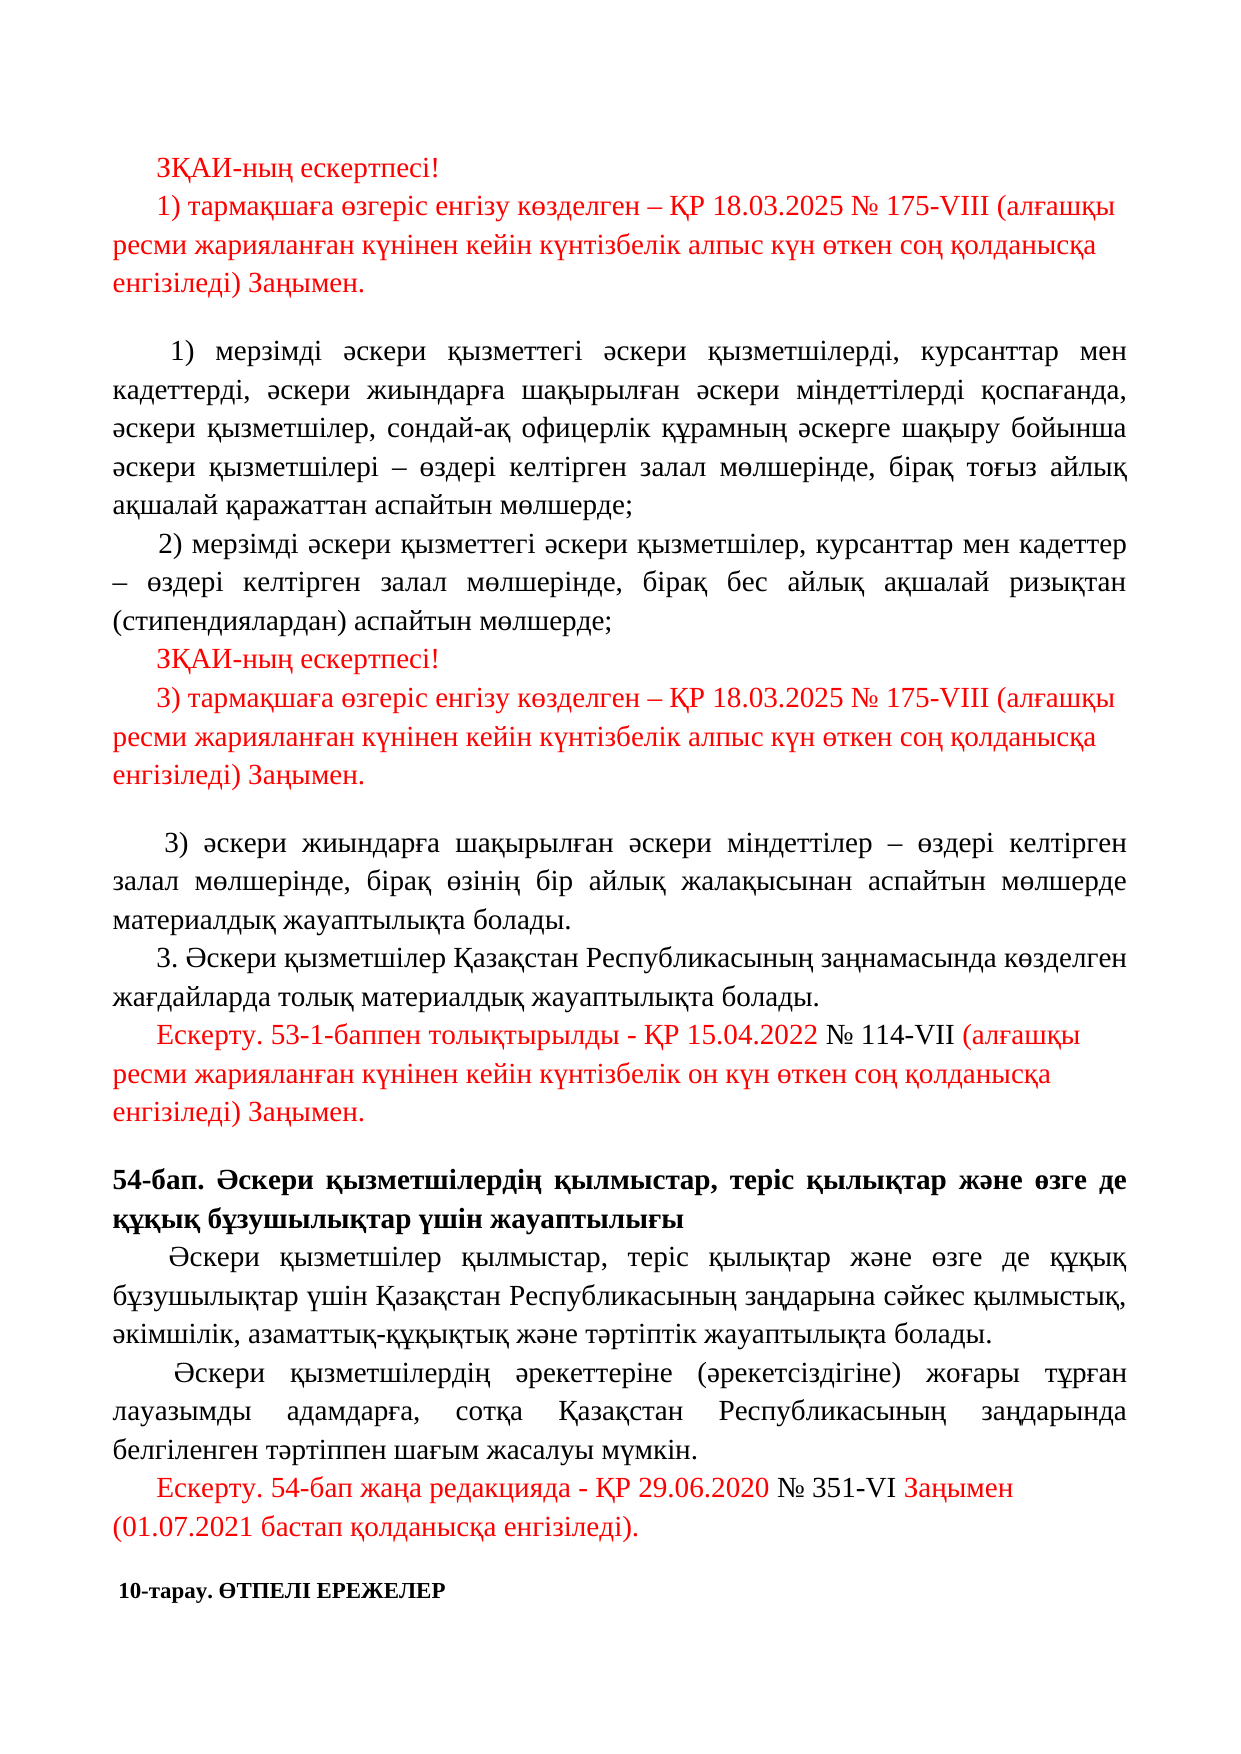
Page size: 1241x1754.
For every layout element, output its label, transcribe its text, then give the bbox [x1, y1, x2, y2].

text 3. Әскери қызметшілер Қазақстан Республикасының заңнамасында көзделген жағдайларда толық материалдық жауаптылықта болады. [112, 940, 1128, 1012]
text 3) әскери жиындарға шақырылған әскери міндеттілер – өздері келтірген залал мөлшерінде, бірақ өзінің бір айлық жалақысынан аспайтын мөлшерде материалдық жауаптылықта болады. [112, 825, 1128, 935]
text Әскери қызметшілер қылмыстар, теріс қылықтар және өзге де құқық бұзушылықтар үшін Қазақстан Республикасының заңдарына сәйкес қылмыстық, әкімшілік, азаматтық-құқықтық және тәртіптік жауаптылықта болады. [112, 1239, 1128, 1350]
text ЗҚАИ-ның ескертпесі! 3) тармақшаға өзгеріс енгізу көзделген – ҚР 18.03.2025 № 175-VIII (алғашқы ресми жарияланған күнінен кейін күнтізбелік алпыс күн өткен соң қолданысқа енгізіледі) Заңымен. [112, 642, 1128, 821]
text Әскери қызметшілердің әрекеттеріне (әрекетсіздігіне) жоғары тұрған лауазымды адамдарға, сотқа Қазақстан Республикасының заңдарында белгіленген тәртіппен шағым жасалуы мүмкін. [112, 1355, 1128, 1466]
text 1) мерзімді әскери қызметтегі әскери қызметшілерді, курсанттар мен кадеттерді, әскери жиындарға шақырылған әскери міндеттілерді қоспағанда, әскери қызметшілер, сондай-ақ офицерлік құрамның әскерге шақыру бойынша әскери қызметшілері – өздері келтірген залал мөлшерінде, бірақ тоғыз айлық ақшалай қаражаттан аспайтын мөлшерде; [112, 333, 1128, 521]
text 54-бап. Әскери қызметшiлердiң қылмыстар, теріс қылықтар және өзге де құқық бұзушылықтар үшiн жауаптылығы [112, 1162, 1128, 1234]
text ЗҚАИ-ның ескертпесі! 1) тармақшаға өзгеріс енгізу көзделген – ҚР 18.03.2025 № 175-VIII (алғашқы ресми жарияланған күнінен кейін күнтізбелік алпыс күн өткен соң қолданысқа енгізіледі) Заңымен. [112, 150, 1128, 329]
text 10-тарау. ӨТПЕЛІ ЕРЕЖЕЛЕР [112, 1577, 1128, 1603]
text Ескерту. 53-1-баппен толықтырылды - ҚР 15.04.2022 № 114-VII (алғашқы ресми жарияланған күнінен кейін күнтізбелік он күн өткен соң қолданысқа енгізіледі) Заңымен. [112, 1017, 1128, 1158]
text 2) мерзімді әскери қызметтегі әскери қызметшілер, курсанттар мен кадеттер – өздері келтірген залал мөлшерінде, бірақ бес айлық ақшалай ризықтан (стипендиялардан) аспайтын мөлшерде; [112, 526, 1128, 637]
text Ескерту. 54-бап жаңа редакцияда - ҚР 29.06.2020 № 351-VI Заңымен (01.07.2021 бастап қолданысқа енгізіледі). [112, 1471, 1128, 1573]
